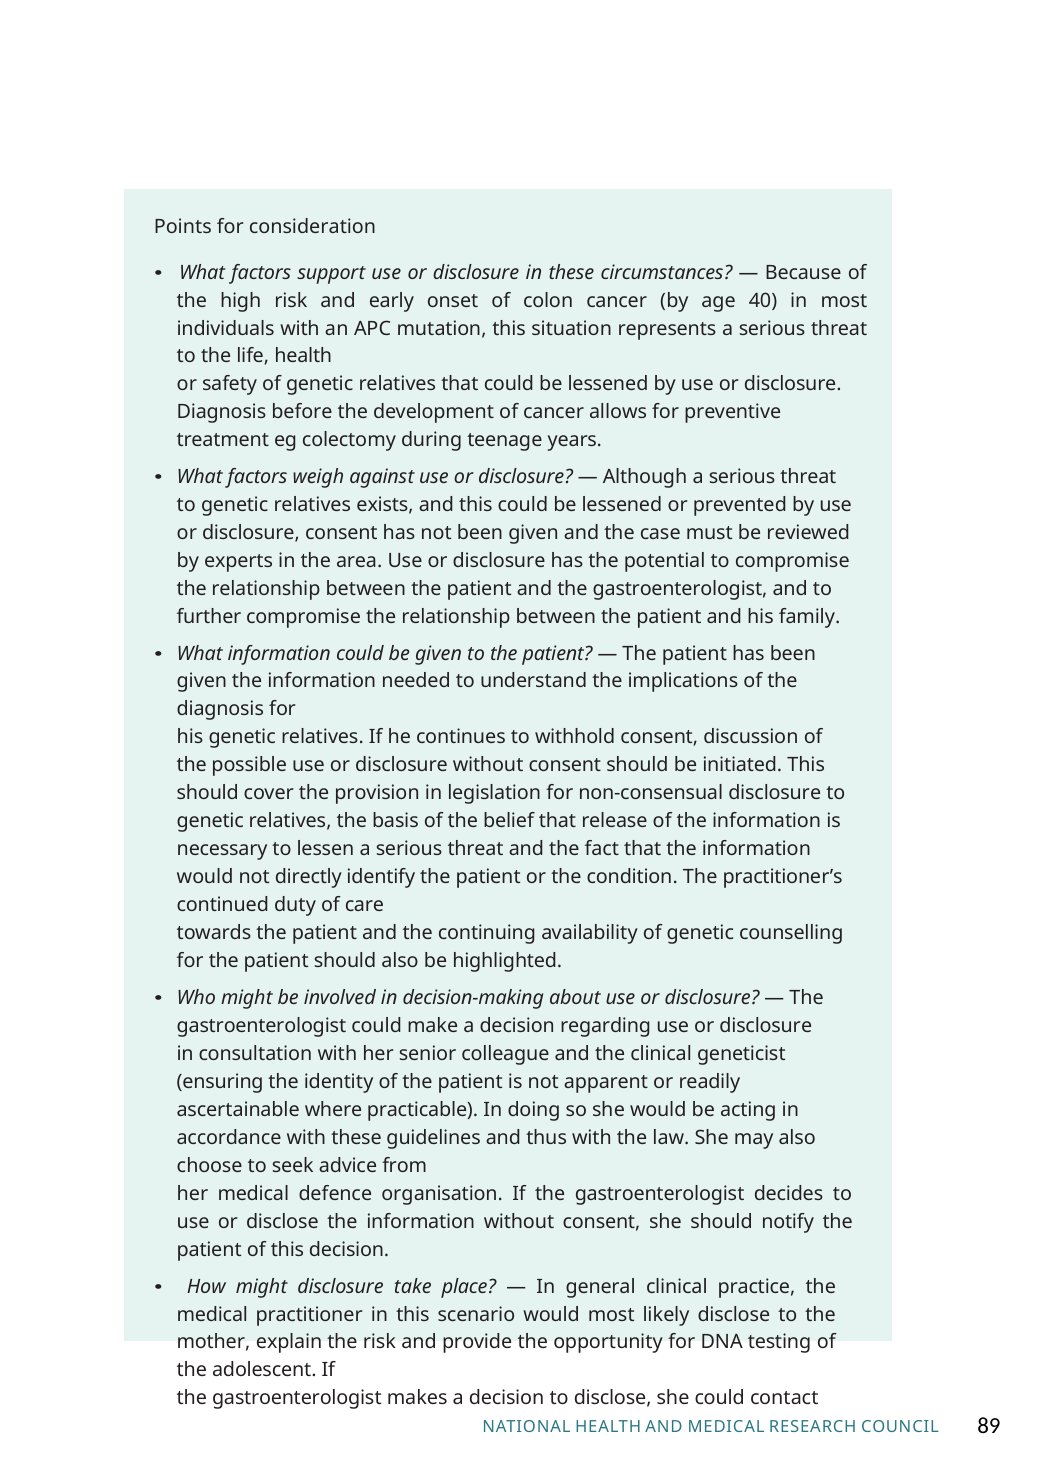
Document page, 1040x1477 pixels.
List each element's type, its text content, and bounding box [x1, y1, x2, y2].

text towards the patient and the continuing availability of genetic counselling for the patient should also be highlighted. [176, 918, 861, 973]
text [176, 1383, 843, 1410]
text her medical defence organisation. If the gastroenterologist decides to use or disclose the information without consent, she should notify the patient of this decision. [176, 1179, 852, 1262]
text • Who might be involved in decision-making about use or disclosure? — The gastroenterologist could make a decision regarding use or disclosure in consultation with her senior colleague and the clinical geneticist (ensuring the identity of the patient is not apparent or readily ascertainable where practicable). In doing so she would be acting in accordance with these guidelines and thus with the law. She may also choose to seek advice from [153, 983, 827, 1178]
text or disclosure, consent has not been given and the case must be reviewed by experts in the area. Use or disclosure has the potential to compromise the relationship between the patient and the gastroenterologist, and to further compromise the relationship between the patient and his family. [176, 518, 850, 629]
text • What information could be given to the patient? — The patient has been given the information needed to understand the implications of the diagnosis for [153, 639, 851, 721]
text • What factors weigh against use or disclosure? — Although a serious threat [153, 462, 898, 489]
text Points for consideration [153, 213, 898, 240]
text • What factors support use or disclosure in these circumstances? — Because of the high risk and early onset of colon cancer (by age 40) in most individuals with an APC mutation, this situation represents a serious threat to the life, health [153, 258, 867, 369]
text to genetic relatives exists, and this could be lessened or prevented by use [176, 490, 898, 517]
text his genetic relatives. If he continues to withhold consent, discussion of the possible use or disclosure without consent should be initiated. This should cover the provision in legislation for non-consensual disclosure to genetic relatives, the basis of the belief that release of the information is necessary to lessen a serious threat and the fact that the information would not directly identify the patient or the condition. The practitioner’s continued duty of care [176, 722, 849, 917]
text • How might disclosure take place? — In general clinical practice, the medical practitioner in this scenario would most likely disclose to the mother, explain the risk and provide the opportunity for DNA testing of the adolescent. If [153, 1272, 836, 1382]
text or safety of genetic relatives that could be lessened by use or disclosure. Diagnosis before the development of cancer allows for preventive treatment eg colectomy during teenage years. [176, 369, 863, 453]
